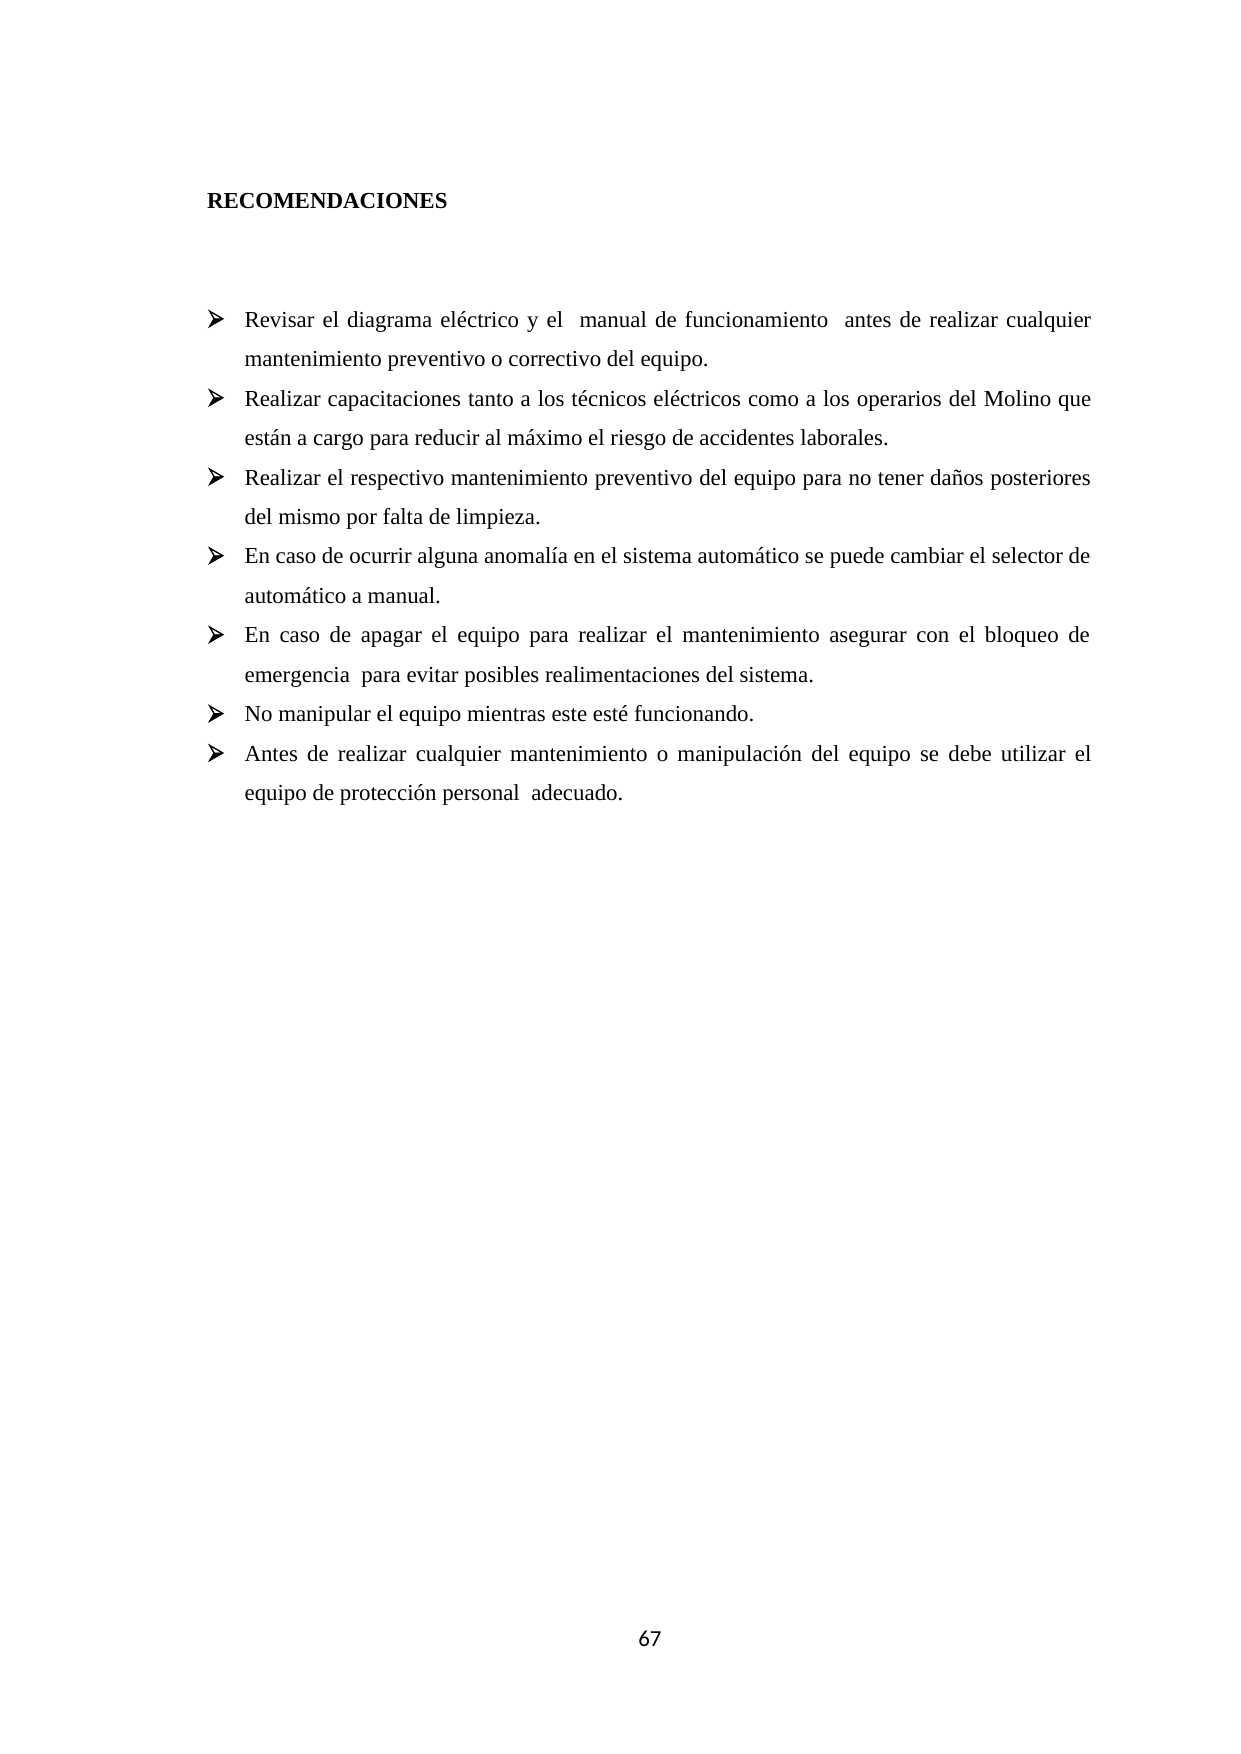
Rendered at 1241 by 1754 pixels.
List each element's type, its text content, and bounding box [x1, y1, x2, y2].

list Antes de realizar cualquier mantenimiento o manipulación del equipo se debe utilizar el equipo de protección personal adecuado. [207, 740, 1092, 806]
list Revisar el diagrama eléctrico y el manual de funcionamiento antes de realizar cualquier mantenimiento preventivo o correctivo del equipo. [207, 306, 1092, 371]
list Realizar capacitaciones tanto a los técnicos eléctricos como a los operarios del Molino que están a cargo para reducir al máximo el riesgo de accidentes laborales. [207, 384, 1092, 450]
list En caso de ocurrir alguna anomalía en el sistema automático se puede cambiar el selector de automático a manual. [207, 542, 1092, 608]
list No manipular el equipo mientras este esté funcionando. [207, 700, 1092, 727]
list Realizar el respectivo mantenimiento preventivo del equipo para no tener daños posteriores del mismo por falta de limpieza. [207, 463, 1092, 529]
list En caso de apagar el equipo para realizar el mantenimiento asegurar con el bloqueo de emergencia para evitar posibles realimentaciones del sistema. [207, 621, 1092, 687]
list RECOMENDACIONES [207, 187, 1092, 213]
